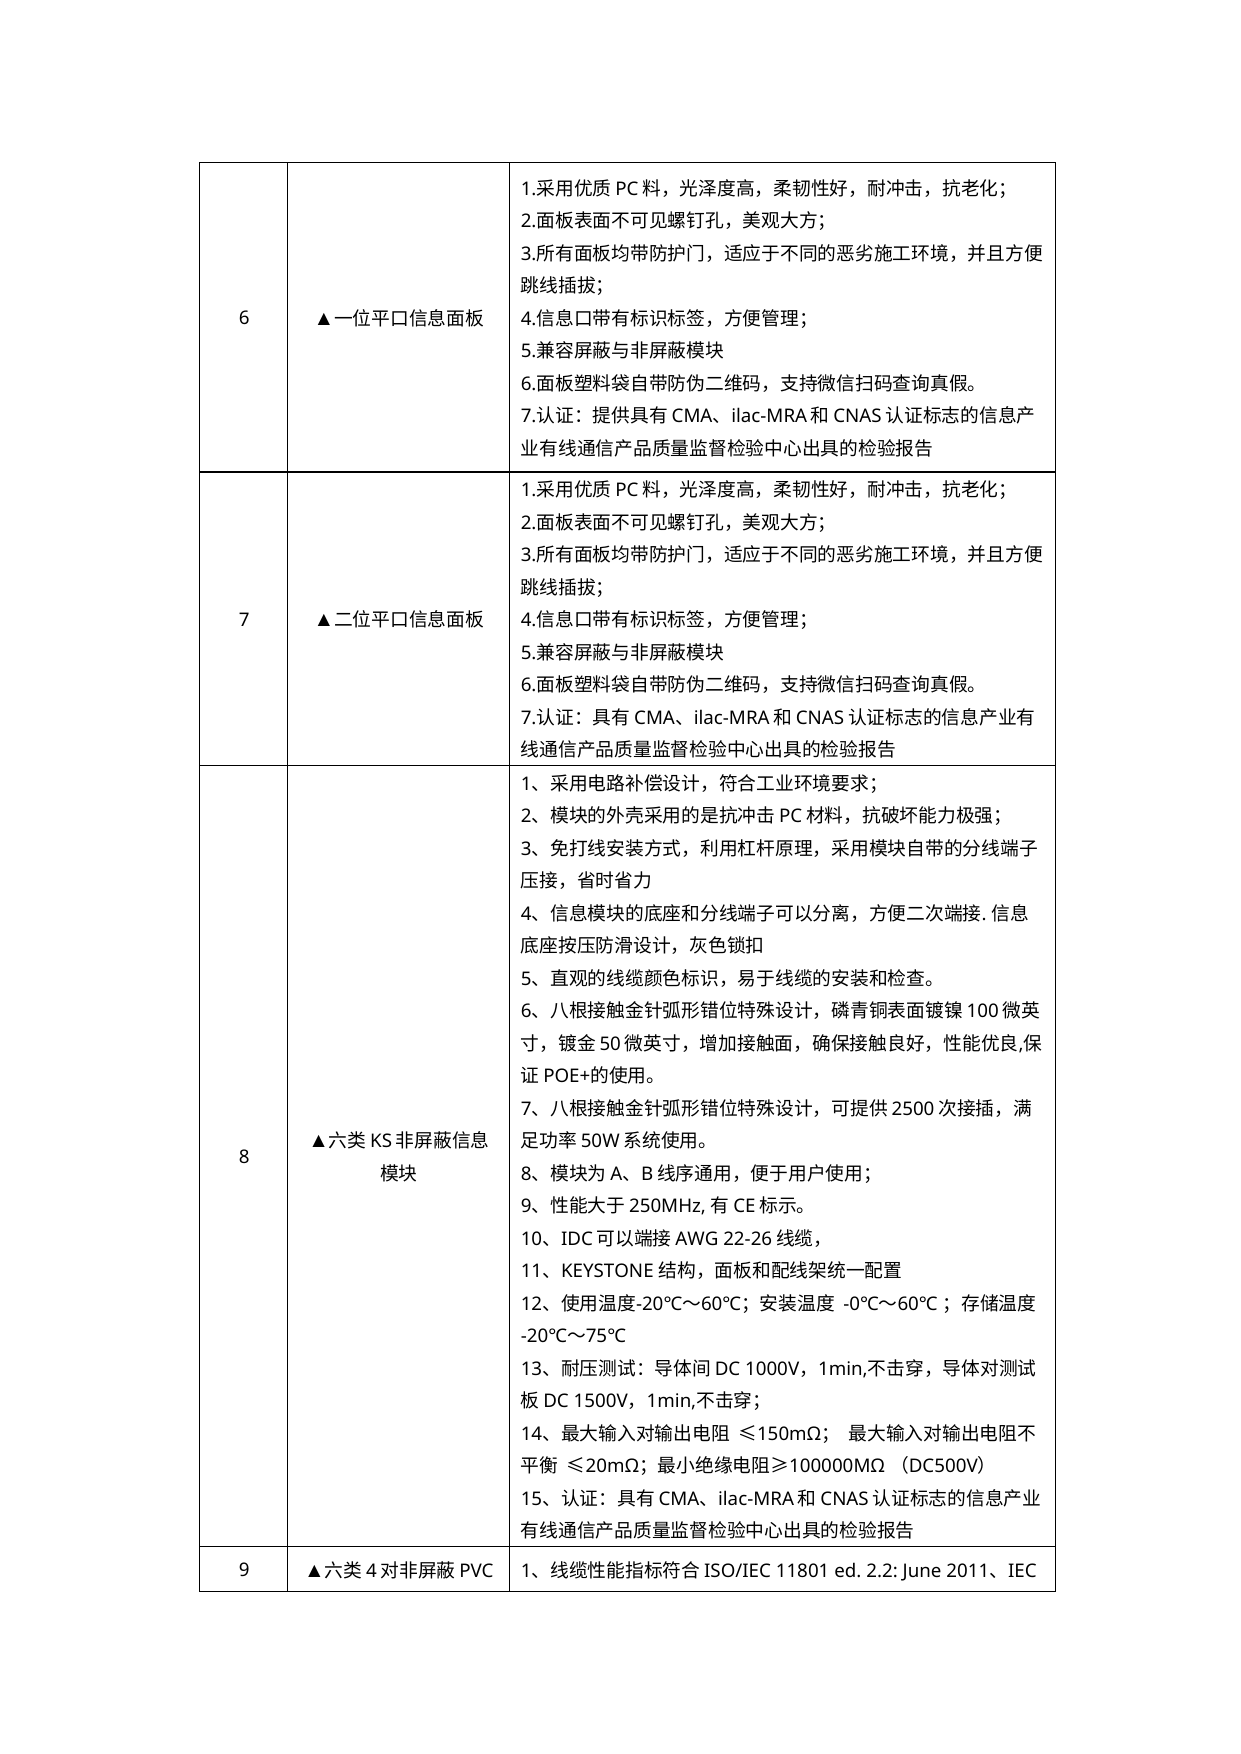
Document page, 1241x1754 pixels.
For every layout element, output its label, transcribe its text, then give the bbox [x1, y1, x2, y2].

table_cell 1.采用优质PC料，光泽度高，柔韧性好，耐冲击，抗老化； 2.面板表面不可见螺钉孔，美观大方； 3.所有面板均带防护门，适应于不同的恶劣施工环境，并且方便跳线插拔； 4.信息口带有标识标签，方便管理； 5.兼容屏蔽与非屏蔽模块 6.面板塑料袋自带防伪二维码，支持微信扫码查询真假。 7.认证：提供具有CMA、ilac-MRA和CNAS认证标志的信息产业有线通信产品质量监督检验中心出具的检验报告 [510, 163, 1055, 471]
table_cell 6 [200, 163, 287, 471]
table_cell 8 [200, 766, 287, 1546]
table_cell 1、采用电路补偿设计，符合工业环境要求； 2、模块的外壳采用的是抗冲击PC材料，抗破坏能力极强； 3、免打线安装方式，利用杠杆原理，采用模块自带的分线端子压接，省时省力 4、信息模块的底座和分线端子可以分离，方便二次端接. 信息底座按压防滑设计，灰色锁扣 5、直观的线缆颜色标识，易于线缆的安装和检查。 6、八根接触金针弧形错位特殊设计，磷青铜表面镀镍100微英寸，镀金50微英寸，增加接触面，确保接触良好，性能优良,保证POE+的使用。 7、八根接触金针弧形错位特殊设计，可提供2500次接插，满足功率50W系统使用。 8、模块为A、B线序通用，便于用户使用； 9、性能大于250MHz, 有CE标示。 10、IDC可以端接AWG 22-26线缆， 11、KEYSTONE 结构，面板和配线架统一配置 12、使用温度-20℃～60℃；安装温度 -0℃～60℃ ；存储温度 -20℃～75℃ 13、耐压测试：导体间DC 1000V，1min,不击穿，导体对测试板DC 1500V，1min,不击穿； 14、最大输入对输出电阻 ≤150mΩ； 最大输入对输出电阻不平衡 ≤20mΩ；最小绝缘电阻≥100000MΩ （DC500V） 15、认证：具有CMA、ilac-MRA和CNAS认证标志的信息产业有线通信产品质量监督检验中心出具的检验报告 [510, 766, 1055, 1546]
table_cell ▲六类4对非屏蔽PVC 双绞线缆 [288, 1547, 509, 1591]
table_cell 7 [200, 473, 287, 765]
table_cell 1.采用优质PC料，光泽度高，柔韧性好，耐冲击，抗老化； 2.面板表面不可见螺钉孔，美观大方； 3.所有面板均带防护门，适应于不同的恶劣施工环境，并且方便跳线插拔； 4.信息口带有标识标签，方便管理； 5.兼容屏蔽与非屏蔽模块 6.面板塑料袋自带防伪二维码，支持微信扫码查询真假。 7.认证：具有CMA、ilac-MRA和CNAS认证标志的信息产业有线通信产品质量监督检验中心出具的检验报告 [510, 473, 1055, 765]
table_cell 9 [200, 1547, 287, 1591]
table_cell ▲六类KS非屏蔽信息模块 [288, 766, 509, 1546]
table_cell ▲二位平口信息面板 [288, 473, 509, 765]
table_cell ▲一位平口信息面板 [288, 163, 509, 471]
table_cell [510, 1547, 1055, 1591]
